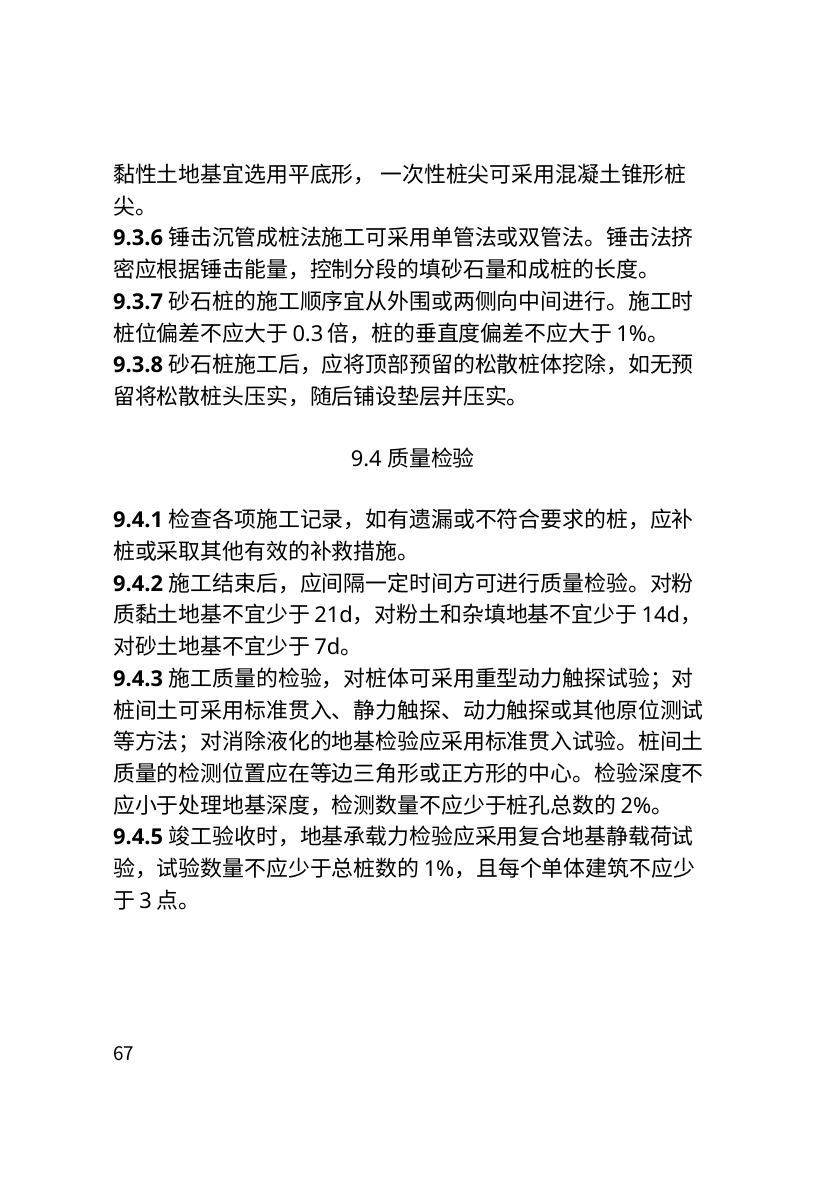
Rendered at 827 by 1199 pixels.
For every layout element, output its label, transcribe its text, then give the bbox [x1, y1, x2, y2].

text 9.3.7 砂石桩的施工顺序宜从外围或两侧向中间进行。施工时桩位偏差不应大于0.3倍，桩的垂直度偏差不应大于1%。 [113, 284, 712, 347]
subtitle 9.4 质量检验 [113, 441, 712, 472]
text 9.4.1 检查各项施工记录，如有遗漏或不符合要求的桩，应补桩或采取其他有效的补救措施。 [113, 502, 712, 566]
text 9.4.2 施工结束后，应间隔一定时间方可进行质量检验。对粉质黏土地基不宜少于21d，对粉土和杂填地基不宜少于14d，对砂土地基不宜少于7d。 [113, 566, 712, 661]
text 9.3.6 锤击沉管成桩法施工可采用单管法或双管法。锤击法挤密应根据锤击能量，控制分段的填砂石量和成桩的长度。 [113, 220, 712, 284]
text 9.4.3 施工质量的检验，对桩体可采用重型动力触探试验；对桩间土可采用标准贯入、静力触探、动力触探或其他原位测试等方法；对消除液化的地基检验应采用标准贯入试验。桩间土质量的检测位置应在等边三角形或正方形的中心。检验深度不应小于处理地基深度，检测数量不应少于桩孔总数的2%。 [113, 661, 712, 819]
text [113, 157, 712, 220]
text 9.4.5 竣工验收时，地基承载力检验应采用复合地基静载荷试验，试验数量不应少于总桩数的1%，且每个单体建筑不应少于3点。 [113, 819, 712, 915]
text 9.3.8 砂石桩施工后，应将顶部预留的松散桩体挖除，如无预留将松散桩头压实，随后铺设垫层并压实。 [113, 347, 712, 411]
